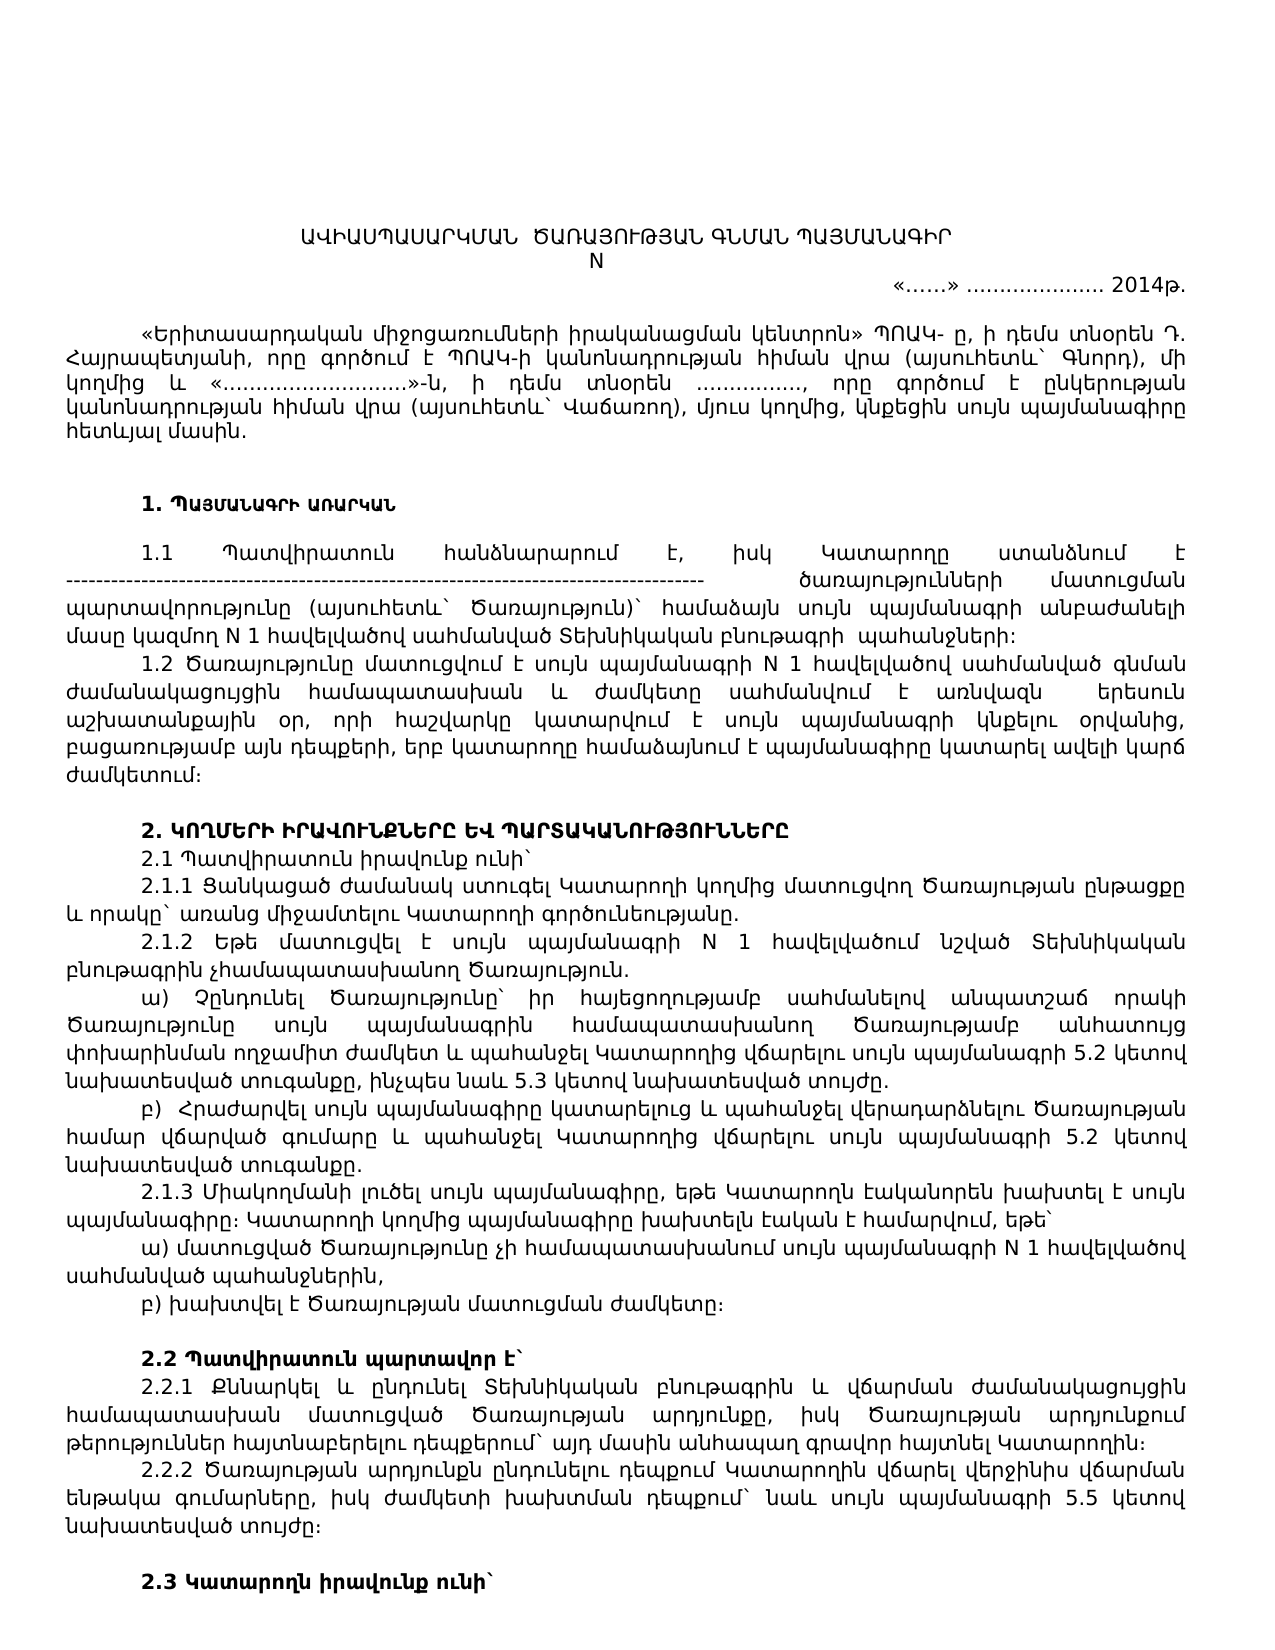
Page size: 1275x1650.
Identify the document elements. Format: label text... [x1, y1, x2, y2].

text «……» ..................... 2014թ. [66, 273, 1186, 298]
text բ) խախտվել է Ծառայության մատուցման ժամկետը։ [66, 1292, 1186, 1316]
text 2.1.2 Եթե մատուցվել է սույն պայմանագրի N 1 հավելվածում նշված Տեխնիկական բնութագրին չհամապատասխանող Ծառայություն. [66, 930, 1186, 982]
text 1. Պայմանագրի առարկան [66, 492, 1186, 516]
text «Երիտասարդական միջոցառումների իրականացման կենտրոն» ՊՈԱԿ- ը, ի դեմս տնօրեն Դ. Հայրապետյանի, որը գործում է ՊՈԱԿ-ի կանոնադրության հիման վրա (այսուհետև` Գնորդ), մի կողմից և «............................»-ն, ի դեմս տնօրեն ................, որը գործում է ընկերության կանոնադրության հիման վրա (այսուհետև` Վաճառող), մյուս կողմից, կնքեցին սույն պայմանագիրը հետևյալ մասին. [66, 322, 1186, 443]
text բ) Հրաժարվել սույն պայմանագիրը կատարելուց և պահանջել վերադարձնելու Ծառայության համար վճարված գումարը և պահանջել Կատարողից վճարելու սույն պայմանագրի 5.2 կետով նախատեսված տուգանքը. [66, 1097, 1186, 1177]
text N [66, 249, 1186, 273]
text ա) Չընդունել Ծառայությունը՝ իր հայեցողությամբ սահմանելով անպատշաճ որակի Ծառայությունը սույն պայմանագրին համապատասխանող Ծառայությամբ անհատույց փոխարինման ողջամիտ ժամկետ և պահանջել Կատարողից վճարելու սույն պայմանագրի 5.2 կետով նախատեսված տուգանքը, ինչպես նաև 5.3 կետով նախատեսված տույժը. [66, 986, 1186, 1093]
text 2.1 Պատվիրատուն իրավունք ունի` [66, 847, 1186, 871]
text 2.3 Կատարողն իրավունք ունի` [66, 1570, 1186, 1594]
text ԱՎԻԱՍՊԱՍԱՐԿՄԱՆ ԾԱՌԱՅՈՒԹՅԱՆ ԳՆՄԱՆ ՊԱՅՄԱՆԱԳԻՐ [66, 225, 1186, 249]
text 2.2.1 Քննարկել և ընդունել Տեխնիկական բնութագրին և վճարման ժամանակացույցին համապատասխան մատուցված Ծառայության արդյունքը, իսկ Ծառայության արդյունքում թերություններ հայտնաբերելու դեպքերում` այդ մասին անհապաղ գրավոր հայտնել Կատարողին։ [66, 1375, 1186, 1455]
text 2. ԿՈՂՄԵՐԻ ԻՐԱՎՈՒՆՔՆԵՐԸ ԵՎ ՊԱՐՏԱԿԱՆՈՒԹՅՈՒՆՆԵՐԸ [66, 819, 1186, 843]
text 2.1.1 Ցանկացած ժամանակ ստուգել Կատարողի կողմից մատուցվող Ծառայության ընթացքը և որակը` առանց միջամտելու Կատարողի գործունեությանը. [66, 874, 1186, 927]
text 2.2 Պատվիրատուն պարտավոր է` [66, 1347, 1186, 1372]
text 1.2 Ծառայությունը մատուցվում է սույն պայմանագրի N 1 հավելվածով սահմանված գնման ժամանակացույցին համապատասխան և ժամկետը սահմանվում է առնվազն երեսուն աշխատանքային օր, որի հաշվարկը կատարվում է սույն պայմանագրի կնքելու օրվանից, բացառությամբ այն դեպքերի, երբ կատարողը համաձայնում է պայմանագիրը կատարել ավելի կարճ ժամկետում։ [66, 652, 1186, 787]
text ա) մատուցված Ծառայությունը չի համապատասխանում սույն պայմանագրի N 1 հավելվածով սահմանված պահանջներին, [66, 1236, 1186, 1288]
text 1.1 Պատվիրատուն հանձնարարում է, իսկ Կատարողը ստանձնում է ------------------------------------------------------------------------------------- ծառայությունների մատուցման պարտավորությունը (այսուհետև` Ծառայություն)` համաձայն սույն պայմանագրի անբաժանելի մասը կազմող N 1 հավելվածով սահմանված Տեխնիկական բնութագրի պահանջների: [66, 541, 1186, 648]
text 2.1.3 Միակողմանի լուծել սույն պայմանագիրը, եթե Կատարողն էականորեն խախտել է սույն պայմանագիրը։ Կատարողի կողմից պայմանագիրը խախտելն էական է համարվում, եթե՝ [66, 1180, 1186, 1232]
text 2.2.2 Ծառայության արդյունքն ընդունելու դեպքում Կատարողին վճարել վերջինիս վճարման ենթակա գումարները, իսկ ժամկետի խախտման դեպքում` նաև սույն պայմանագրի 5.5 կետով նախատեսված տույժը։ [66, 1458, 1186, 1538]
